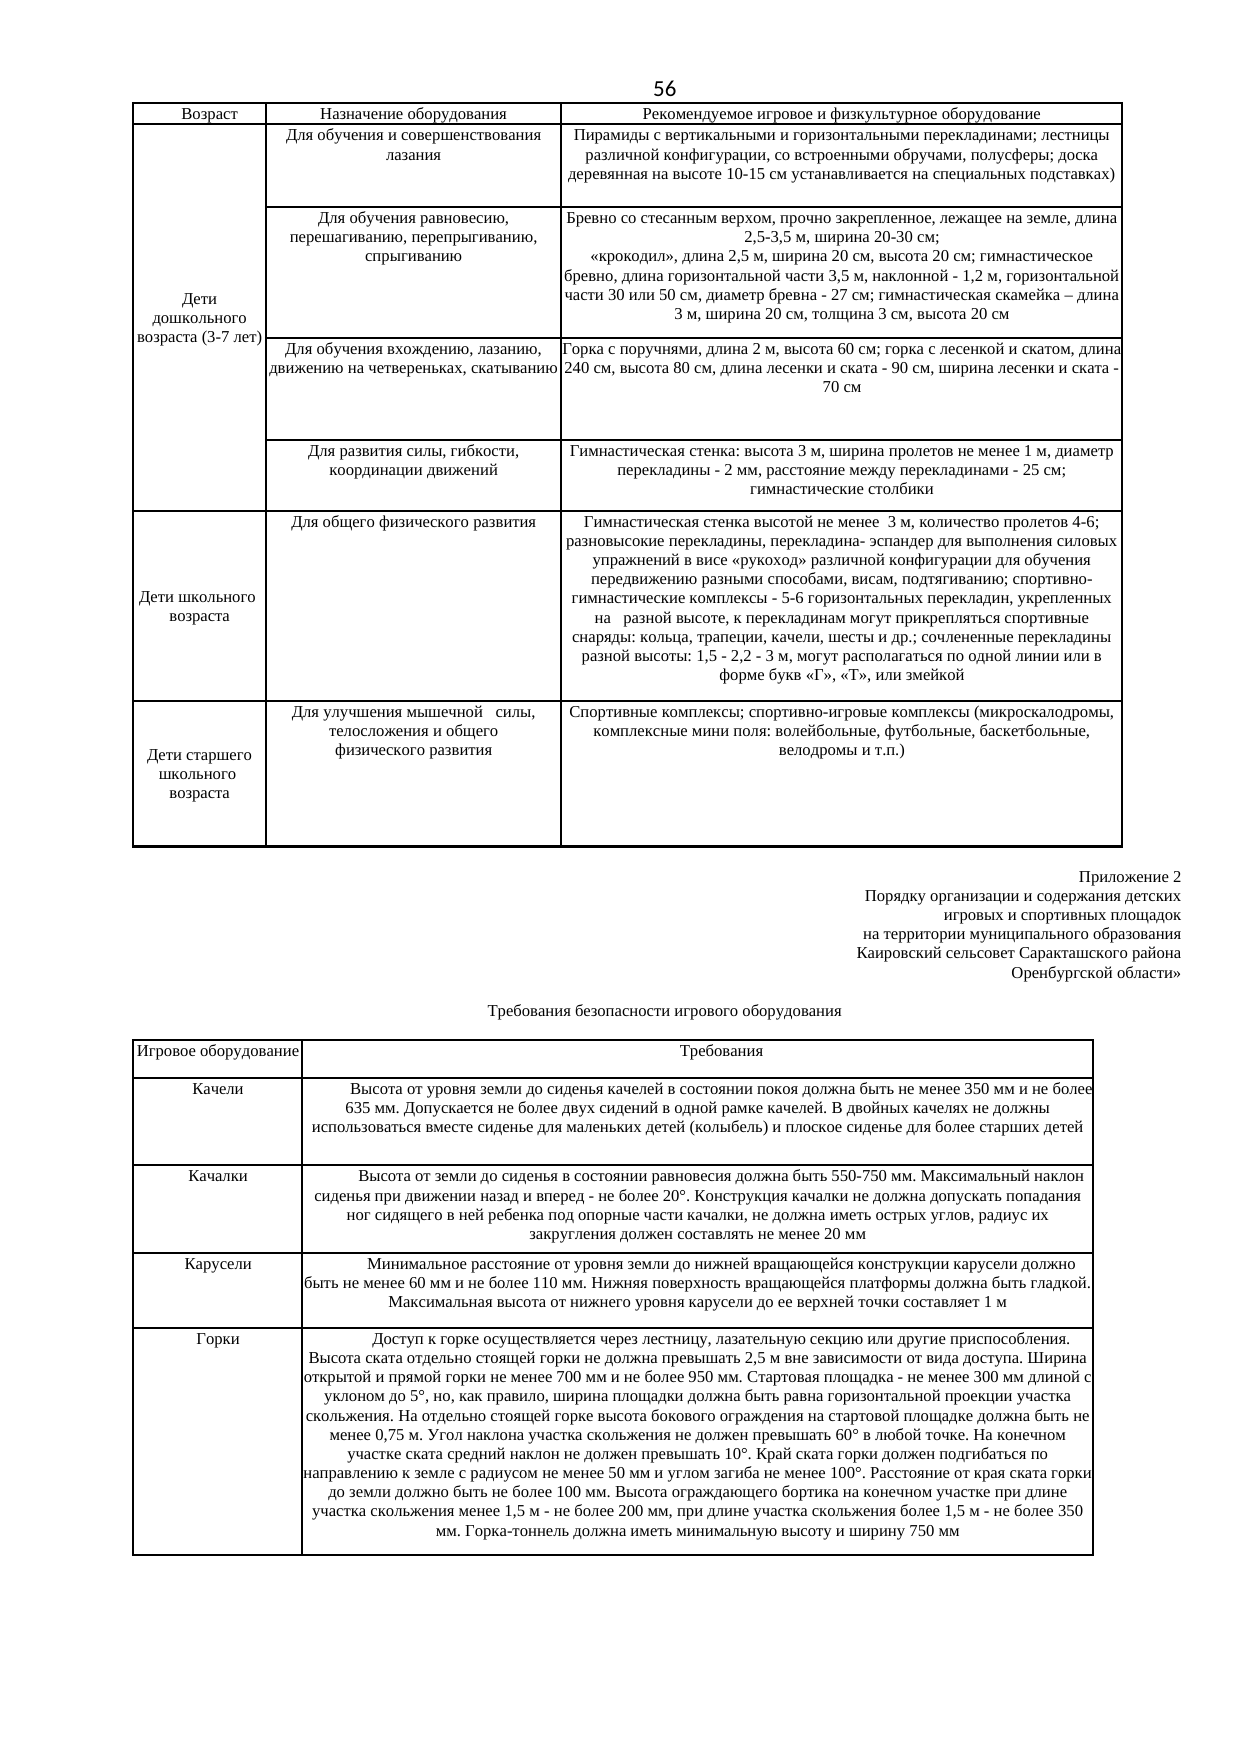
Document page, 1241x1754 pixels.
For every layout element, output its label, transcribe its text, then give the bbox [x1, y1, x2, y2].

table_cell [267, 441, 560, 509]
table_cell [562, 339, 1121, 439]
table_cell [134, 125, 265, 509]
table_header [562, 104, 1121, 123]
text Порядку организации и содержания детских [148, 886, 1181, 905]
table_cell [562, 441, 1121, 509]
text игровых и спортивных площадок [148, 905, 1181, 924]
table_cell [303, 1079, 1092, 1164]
text Приложение 2 [827, 867, 1181, 886]
text Требования безопасности игрового оборудования [148, 1001, 1181, 1020]
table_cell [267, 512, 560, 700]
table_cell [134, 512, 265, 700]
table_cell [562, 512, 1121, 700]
text Оренбургской области» [148, 962, 1181, 982]
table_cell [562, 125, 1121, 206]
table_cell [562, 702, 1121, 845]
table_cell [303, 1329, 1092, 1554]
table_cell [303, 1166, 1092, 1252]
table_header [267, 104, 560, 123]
text Каировский сельсовет Саракташского района [148, 943, 1181, 962]
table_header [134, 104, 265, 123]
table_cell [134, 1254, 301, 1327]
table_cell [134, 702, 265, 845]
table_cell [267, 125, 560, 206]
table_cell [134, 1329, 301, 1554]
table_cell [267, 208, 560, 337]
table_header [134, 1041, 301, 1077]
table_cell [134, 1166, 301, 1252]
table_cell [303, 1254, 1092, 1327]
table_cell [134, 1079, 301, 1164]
text на территории муниципального образования [148, 924, 1181, 943]
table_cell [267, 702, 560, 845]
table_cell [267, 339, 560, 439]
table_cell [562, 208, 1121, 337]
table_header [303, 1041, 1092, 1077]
